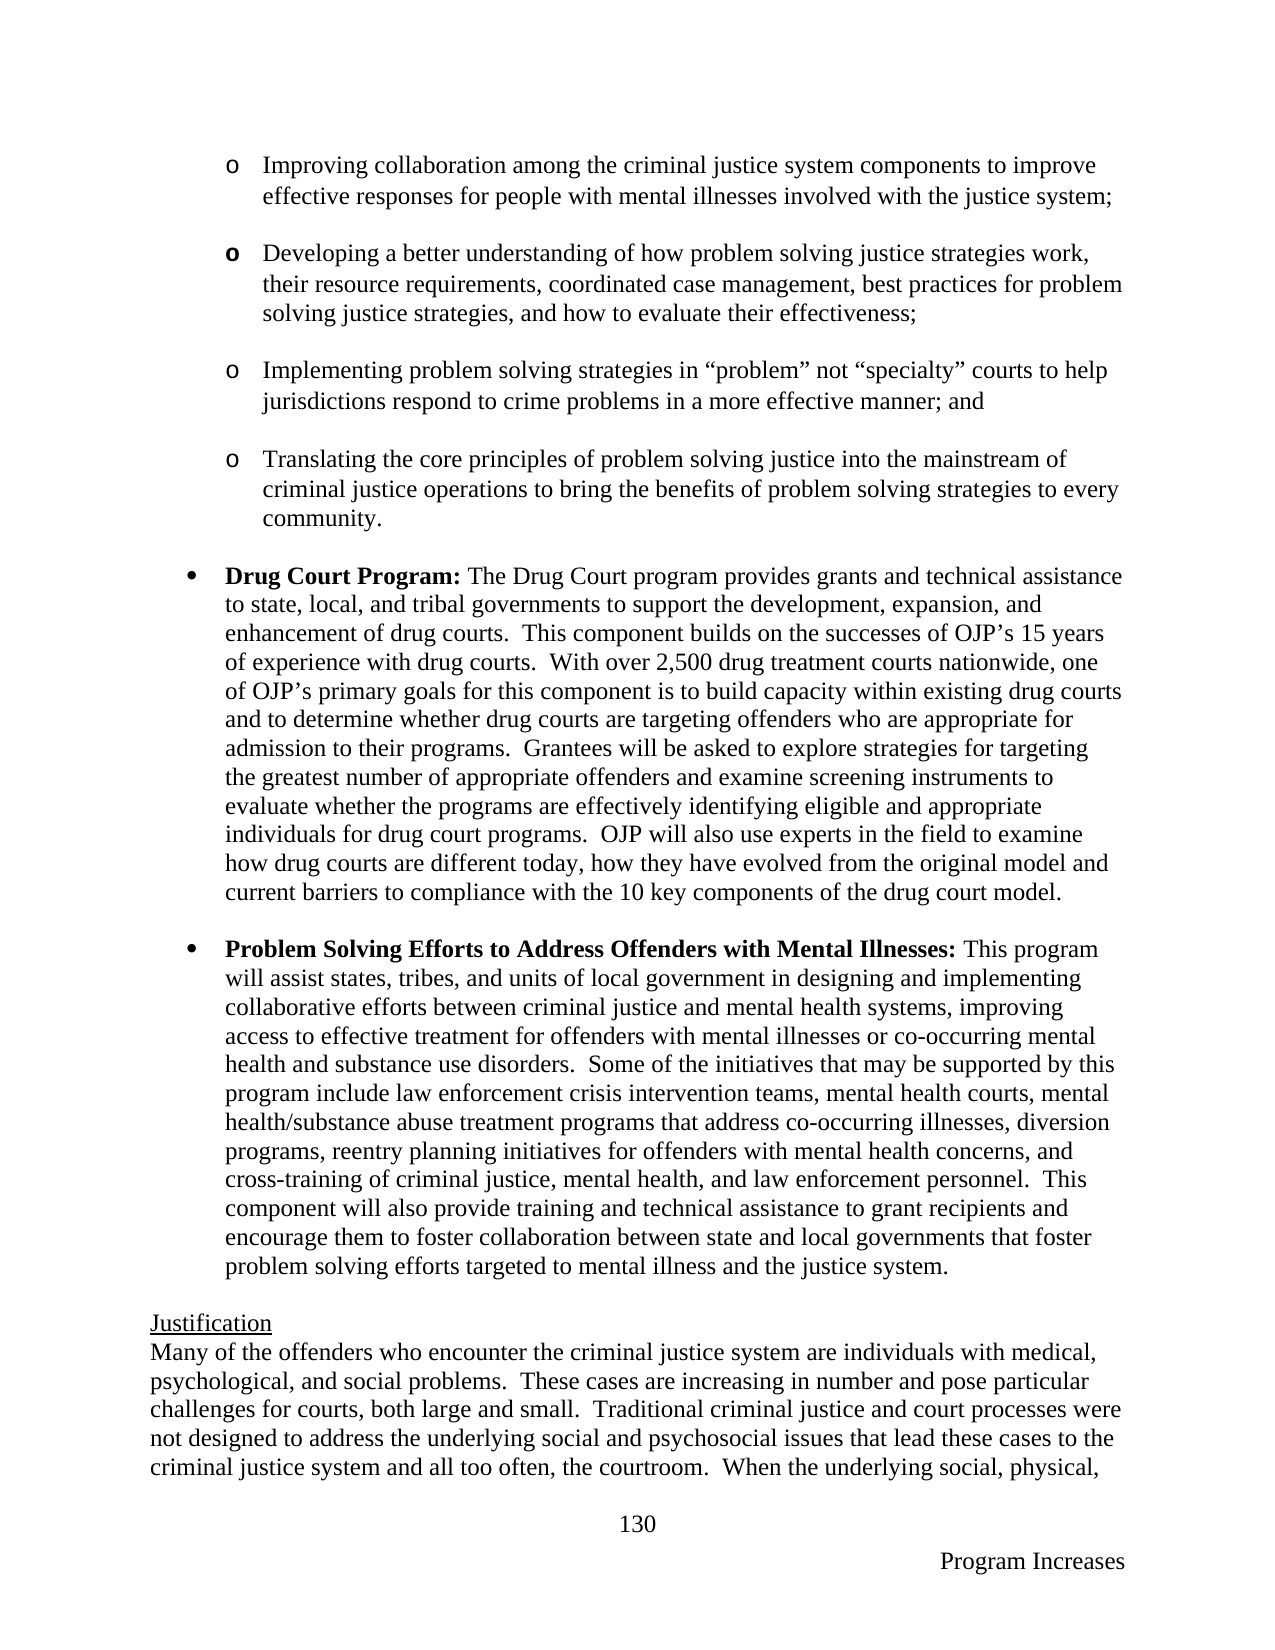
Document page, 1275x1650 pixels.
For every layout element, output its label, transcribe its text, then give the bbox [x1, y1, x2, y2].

list Developing a better understanding of how problem solving justice strategies work, their resource requirements, coordinated case management, best practices for problem solving justice strategies, and how to evaluate their effectiveness; [225, 238, 1125, 327]
list Drug Court Program: The Drug Court program provides grants and technical assistance to state, local, and tribal governments to support the development, expansion, and enhancement of drug courts. This component builds on the successes of OJP’s 15 years of experience with drug courts. With over 2,500 drug treatment courts nationwide, one of OJP’s primary goals for this component is to build capacity within existing drug courts and to determine whether drug courts are targeting offenders who are appropriate for admission to their programs. Grantees will be asked to explore strategies for targeting the greatest number of appropriate offenders and examine screening instruments to evaluate whether the programs are effectively identifying eligible and appropriate individuals for drug court programs. OJP will also use experts in the field to examine how drug courts are different today, how they have evolved from the original model and current barriers to compliance with the 10 key components of the drug court model. [187, 561, 1125, 906]
list Translating the core principles of problem solving justice into the mainstream of criminal justice operations to bring the benefits of problem solving strategies to every community. [225, 444, 1125, 532]
list Problem Solving Efforts to Address Offenders with Mental Illnesses: This program will assist states, tribes, and units of local government in designing and implementing collaborative efforts between criminal justice and mental health systems, improving access to effective treatment for offenders with mental illnesses or co-occurring mental health and substance use disorders. Some of the initiatives that may be supported by this program include law enforcement crisis intervention teams, mental health courts, mental health/substance abuse treatment programs that address co-occurring illnesses, diversion programs, reentry planning initiatives for offenders with mental health concerns, and cross-training of criminal justice, mental health, and law enforcement personnel. This component will also provide training and technical assistance to grant recipients and encourage them to foster collaboration between state and local governments that foster problem solving efforts targeted to mental illness and the justice system. [187, 934, 1125, 1279]
list Implementing problem solving strategies in “problem” not “specialty” courts to help jurisdictions respond to crime problems in a more effective manner; and [225, 355, 1125, 415]
text Justification [150, 1308, 1125, 1337]
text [150, 1337, 1125, 1481]
list Improving collaboration among the criminal justice system components to improve effective responses for people with mental illnesses involved with the justice system; [225, 150, 1125, 209]
